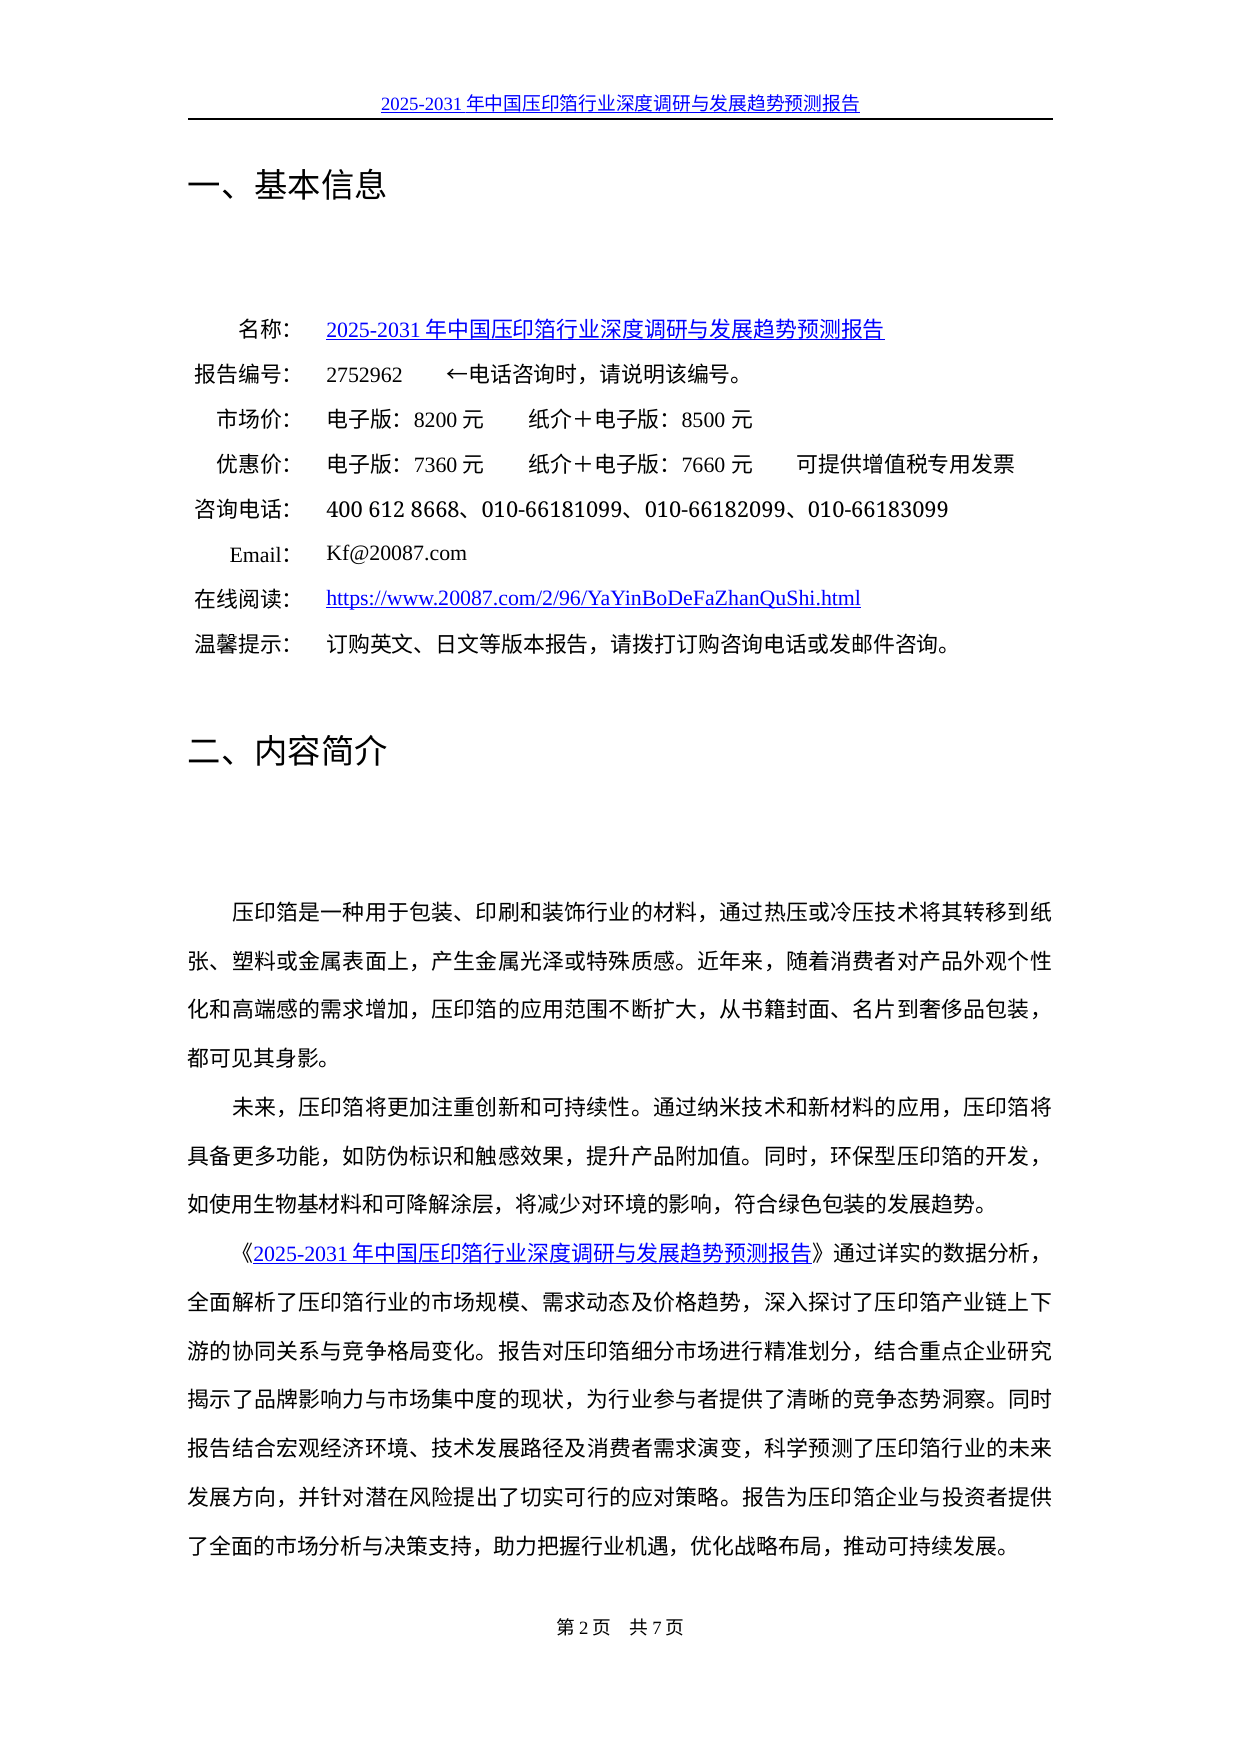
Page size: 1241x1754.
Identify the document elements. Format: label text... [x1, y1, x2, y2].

table_cell [315, 582, 1073, 627]
table_cell Email： [167, 537, 315, 582]
table_cell Kf@20087.com [315, 537, 1073, 582]
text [187, 894, 1053, 1561]
table_header 名称： [167, 312, 315, 357]
table_cell 温馨提示： [167, 627, 315, 672]
title 二、内容简介 [187, 717, 1053, 782]
table_cell 优惠价： [167, 447, 315, 492]
table_cell 2752962 ←电话咨询时，请说明该编号。 [315, 357, 1073, 402]
table_cell 订购英文、日文等版本报告，请拨打订购咨询电话或发邮件咨询。 [315, 627, 1073, 672]
table_cell 在线阅读： [167, 582, 315, 627]
table_cell 电子版：8200 元 纸介＋电子版：8500 元 [315, 402, 1073, 447]
table_cell 咨询电话： [167, 492, 315, 537]
table_header 2025-2031年中国压印箔行业深度调研与发展趋势预测报告 [315, 312, 1073, 357]
table_cell 电子版：7360 元 纸介＋电子版：7660 元 可提供增值税专用发票 [315, 447, 1073, 492]
title 一、基本信息 [187, 150, 1053, 215]
table_cell 报告编号： [167, 357, 315, 402]
table_cell 市场价： [167, 402, 315, 447]
table_cell 400 612 8668、010-66181099、010-66182099、010-66183099 [315, 492, 1073, 537]
